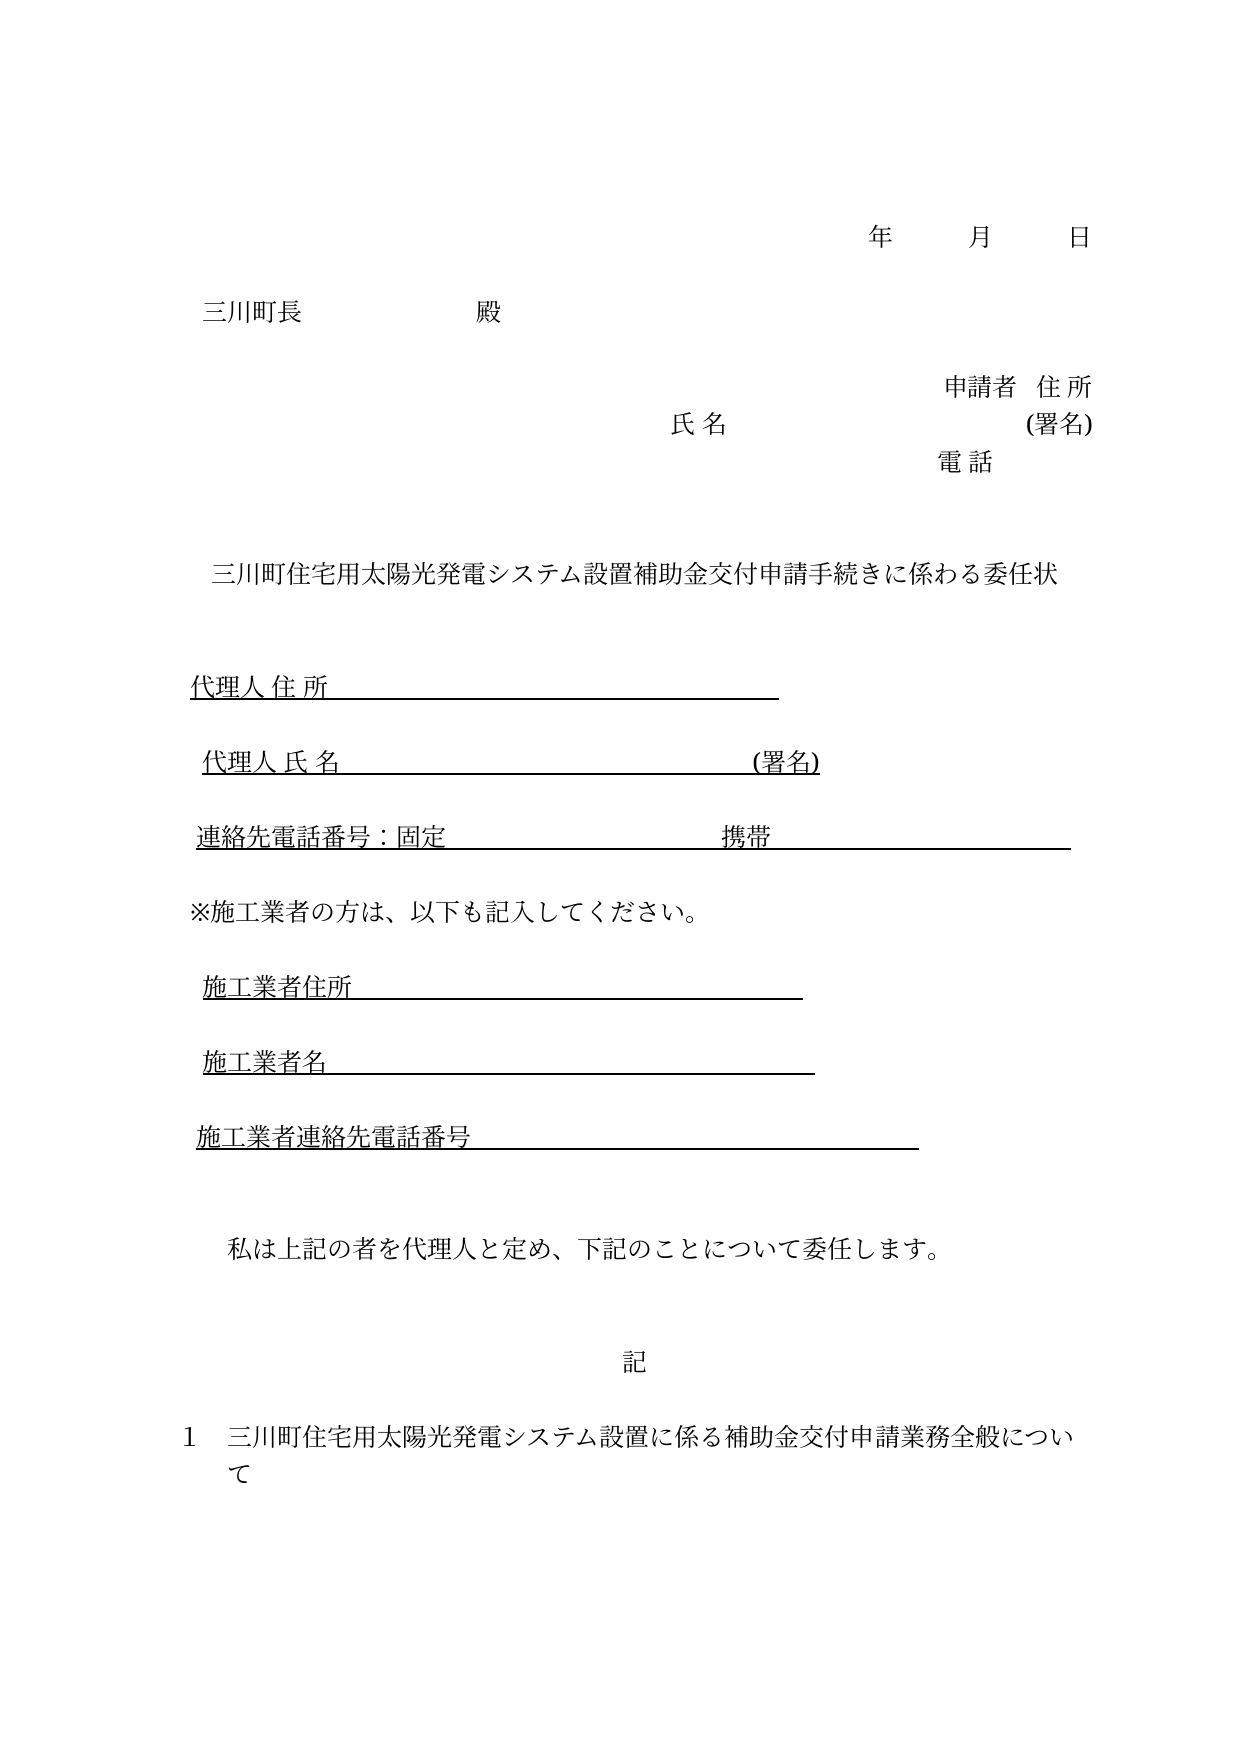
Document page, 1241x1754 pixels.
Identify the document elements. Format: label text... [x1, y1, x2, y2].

text 三川町住宅用太陽光発電システム設置補助金交付申請手続きに係わる委任状 [177, 554, 1093, 592]
text 施工業者住所 [177, 967, 1093, 1004]
text 施工業者名 [177, 1042, 1093, 1079]
text 記 [177, 1342, 1093, 1379]
text 施工業者連絡先電話番号 [177, 1117, 1093, 1154]
text 年 月 日 [177, 217, 1093, 254]
text 連絡先電話番号：固定 携帯 [177, 817, 1093, 854]
text 申請者 住 所 [177, 367, 1093, 404]
text 氏 名 (署名) [177, 404, 1093, 442]
text 電 話 [177, 442, 993, 479]
text １ 三川町住宅用太陽光発電システム設置に係る補助金交付申請業務全般について [177, 1417, 1093, 1492]
text ※施工業者の方は、以下も記入してください。 [177, 892, 1093, 929]
text 代理人 住 所 [177, 667, 1093, 704]
text 私は上記の者を代理人と定め、下記のことについて委任します。 [177, 1229, 1093, 1267]
text 代理人 氏 名 (署名) [177, 742, 1093, 779]
text 三川町長 殿 [177, 292, 1093, 329]
